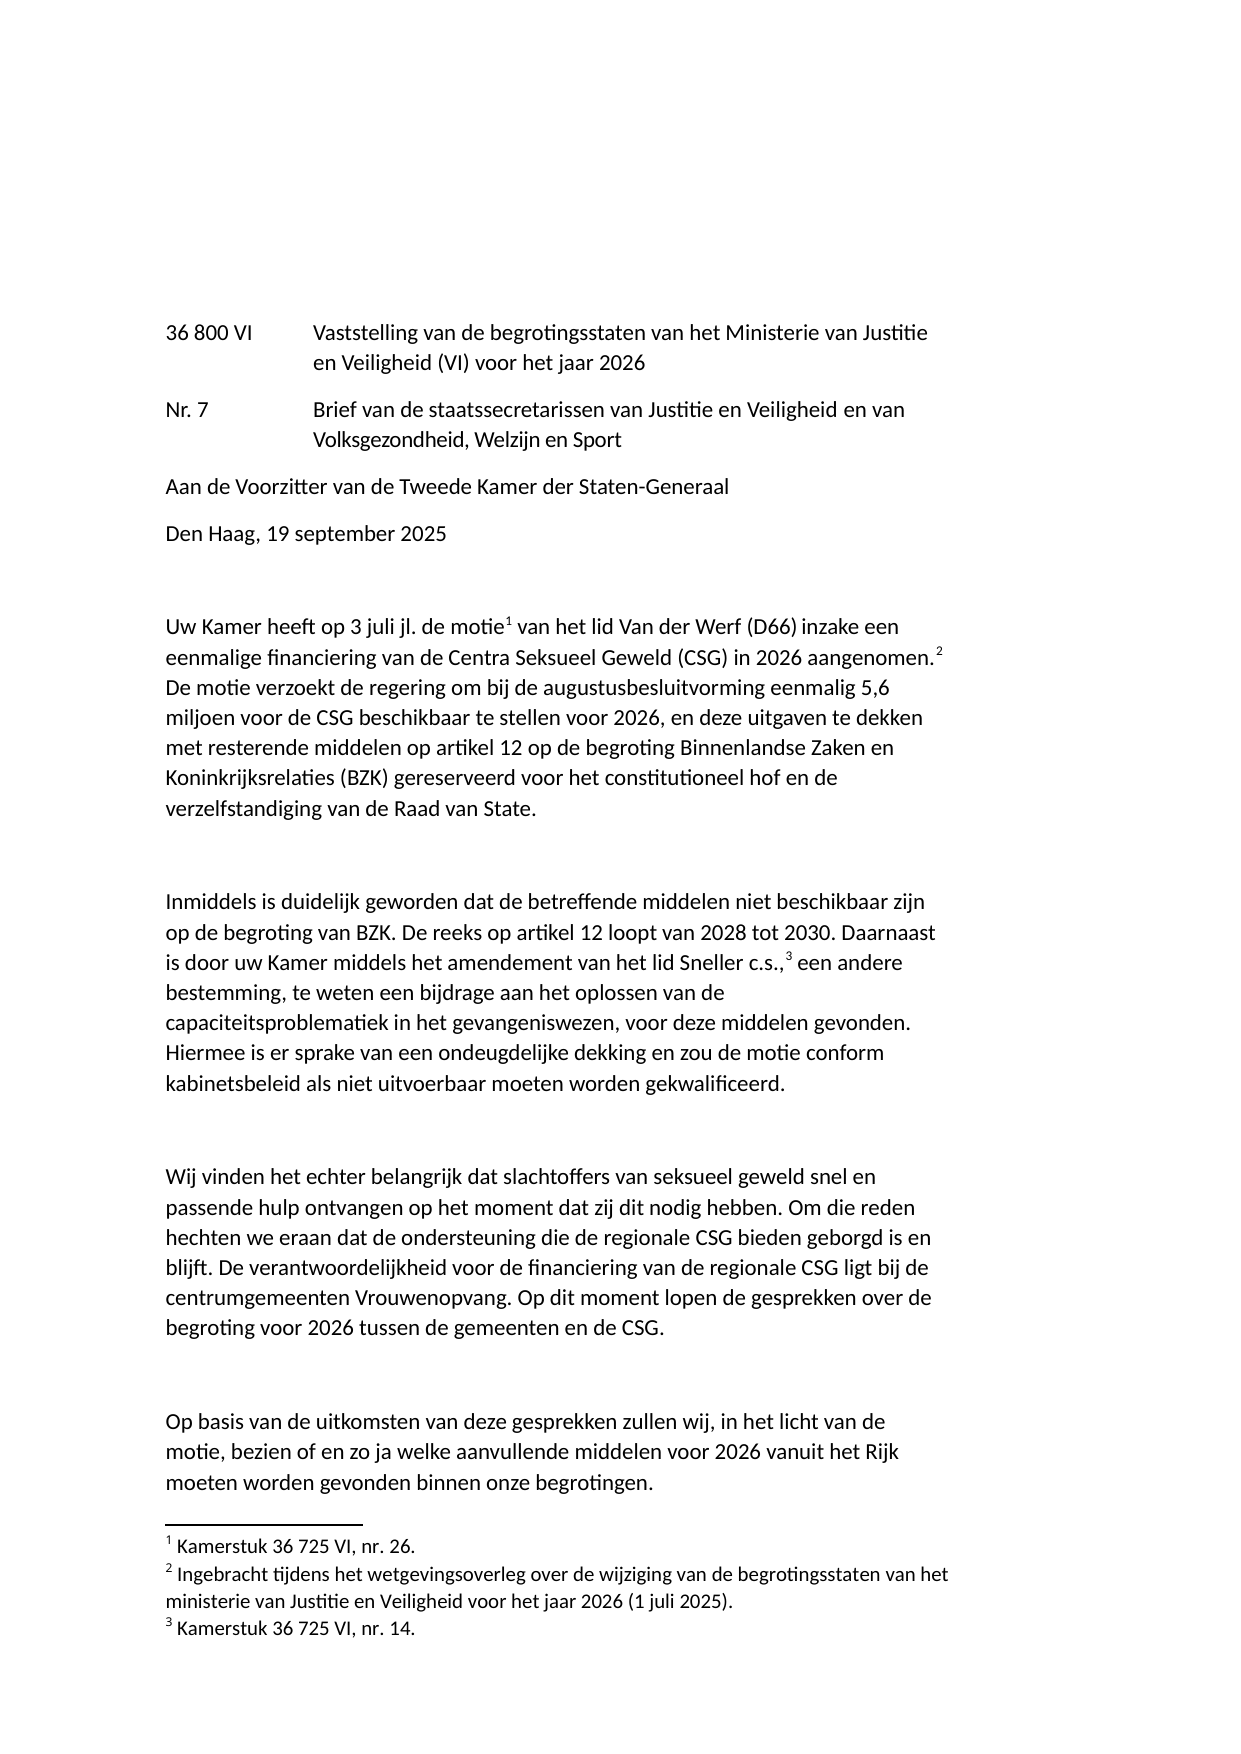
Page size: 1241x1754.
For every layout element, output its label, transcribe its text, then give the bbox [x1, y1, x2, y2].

text 36 800 VI Vaststelling van de begrotingsstaten van het Ministerie van Justitie en Veiligheid (VI) voor het jaar 2026 [165, 318, 951, 376]
text Uw Kamer heeft op 3 juli jl. de motie van het lid Van der Werf (D66) inzake een eenmalige financiering van de Centra Seksueel Geweld (CSG) in 2026 aangenomen. De motie verzoekt de regering om bij de augustusbesluitvorming eenmalig 5,6 miljoen voor de CSG beschikbaar te stellen voor 2026, en deze uitgaven te dekken met resterende middelen op artikel 12 op de begroting Binnenlandse Zaken en Koninkrijksrelaties (BZK) gereserveerd voor het constitutioneel hof en de verzelfstandiging van de Raad van State. [165, 612, 951, 822]
text Op basis van de uitkomsten van deze gesprekken zullen wij, in het licht van de motie, bezien of en zo ja welke aanvullende middelen voor 2026 vanuit het Rijk moeten worden gevonden binnen onze begrotingen. [165, 1407, 951, 1496]
text Den Haag, 19 september 2025 [165, 519, 951, 547]
text Inmiddels is duidelijk geworden dat de betreffende middelen niet beschikbaar zijn op de begroting van BZK. De reeks op artikel 12 loopt van 2028 tot 2030. Daarnaast is door uw Kamer middels het amendement van het lid Sneller c.s., een andere bestemming, te weten een bijdrage aan het oplossen van de capaciteitsproblematiek in het gevangeniswezen, voor deze middelen gevonden. Hiermee is er sprake van een ondeugdelijke dekking en zou de motie conform kabinetsbeleid als niet uitvoerbaar moeten worden gekwalificeerd. [165, 887, 951, 1097]
text Nr. 7 Brief van de staatssecretarissen van Justitie en Veiligheid en van Volksgezondheid, Welzijn en Sport [165, 395, 951, 453]
text Aan de Voorzitter van de Tweede Kamer der Staten-Generaal [165, 472, 951, 500]
text Wij vinden het echter belangrijk dat slachtoffers van seksueel geweld snel en passende hulp ontvangen op het moment dat zij dit nodig hebben. Om die reden hechten we eraan dat de ondersteuning die de regionale CSG bieden geborgd is en blijft. De verantwoordelijkheid voor de financiering van de regionale CSG ligt bij de centrumgemeenten Vrouwenopvang. Op dit moment lopen de gesprekken over de begroting voor 2026 tussen de gemeenten en de CSG. [165, 1162, 951, 1342]
